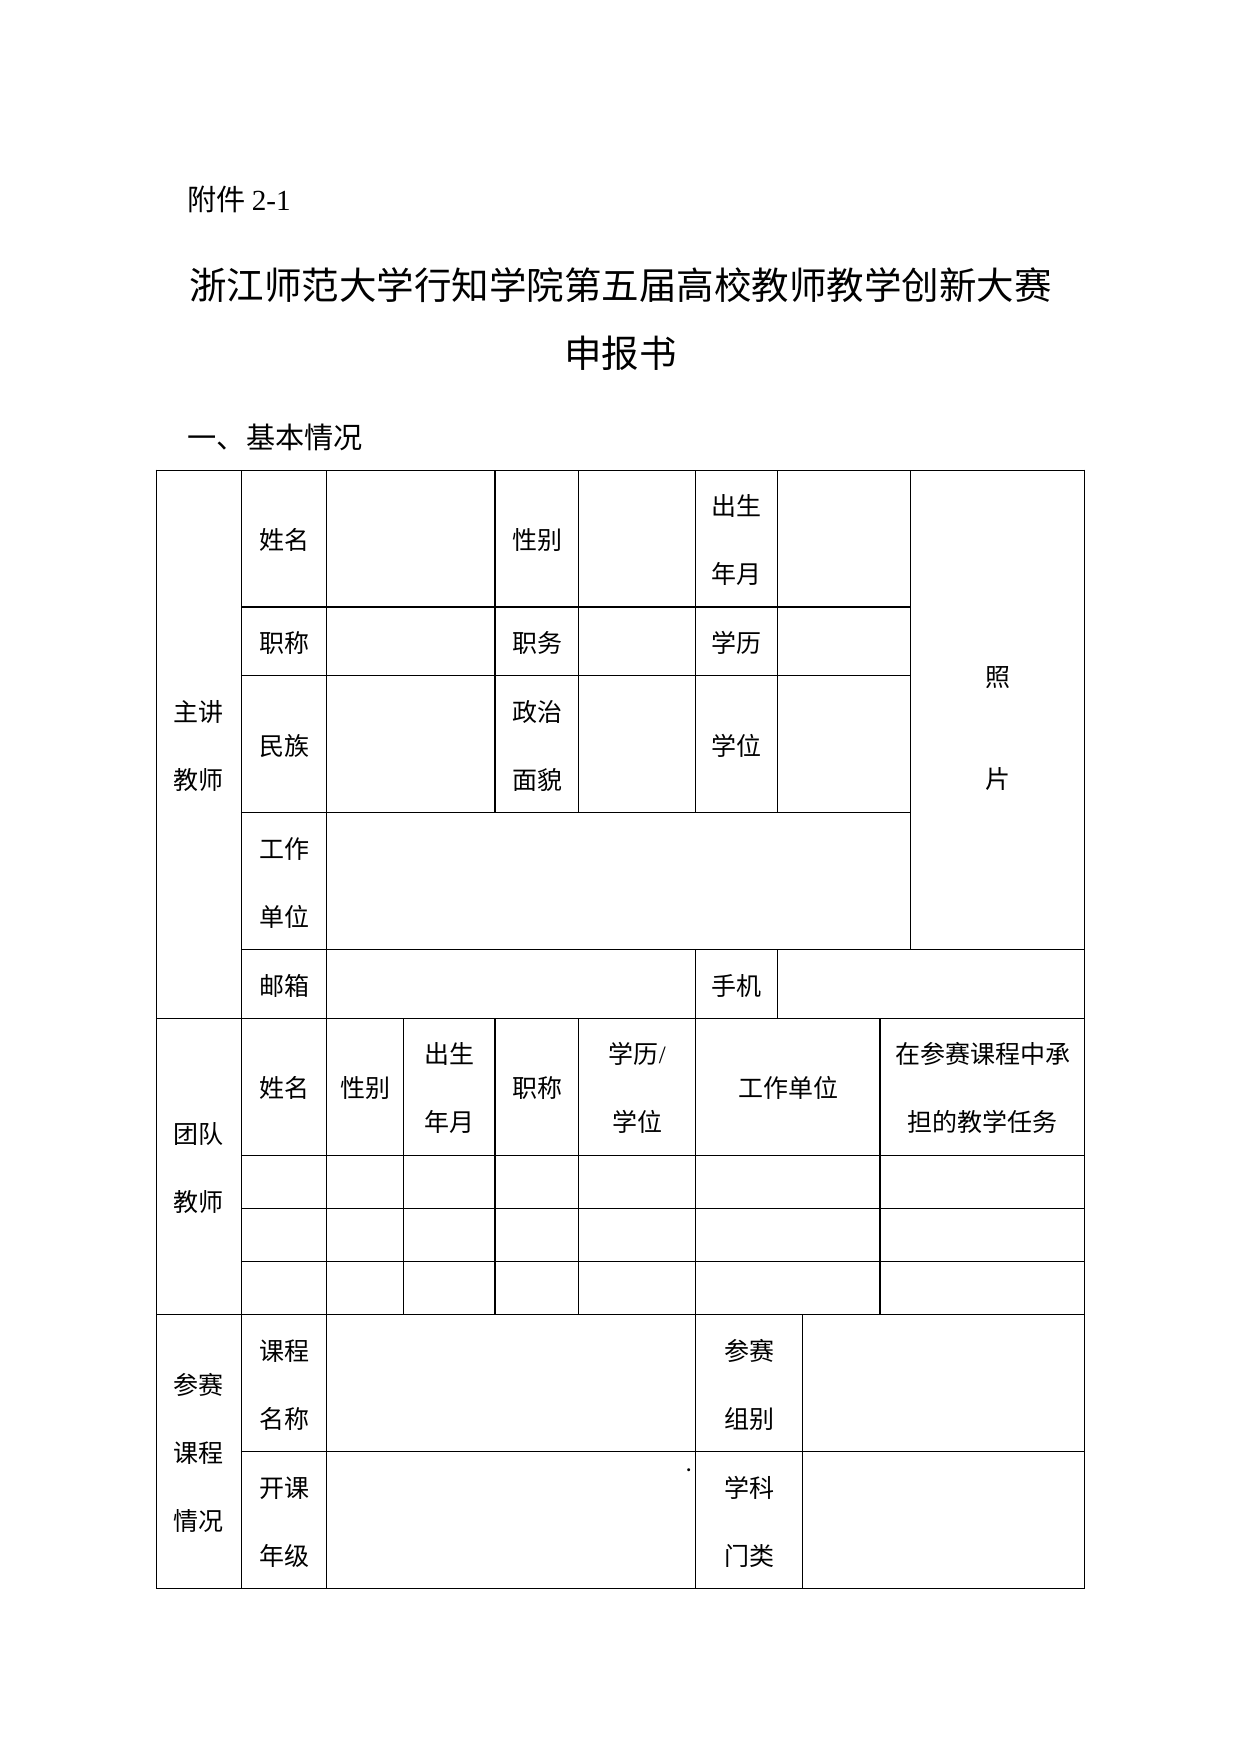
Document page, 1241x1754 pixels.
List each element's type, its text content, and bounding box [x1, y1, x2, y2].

table_cell [803, 1452, 1084, 1588]
table_cell [327, 608, 494, 675]
table_cell [579, 1262, 695, 1314]
table_cell [404, 1156, 494, 1208]
table_header 性别 [496, 471, 578, 606]
table_cell 工作单位 [696, 1019, 879, 1155]
table_cell [579, 676, 695, 812]
table_cell [881, 1262, 1084, 1314]
table_cell [496, 1209, 578, 1261]
table_header 照 片 [911, 471, 1084, 949]
table_cell [696, 1262, 879, 1314]
table_cell 姓名 [242, 1019, 326, 1155]
table_cell [579, 1156, 695, 1208]
text 附件2-1 [187, 164, 1053, 232]
table_cell [327, 1156, 403, 1208]
table_header [327, 471, 494, 606]
table_cell 职称 [496, 1019, 578, 1155]
table_cell [778, 950, 1084, 1018]
table_cell [778, 608, 910, 675]
table_cell [327, 813, 910, 949]
table_cell 学历/ 学位 [579, 1019, 695, 1155]
table_cell [327, 676, 494, 812]
table_cell [696, 1209, 879, 1261]
table_cell 参赛 组别 [696, 1315, 802, 1451]
table_cell 职务 [496, 608, 578, 675]
table_header 出生 年月 [696, 471, 777, 606]
table_cell [496, 1156, 578, 1208]
table_header [579, 471, 695, 606]
table_cell [242, 1262, 326, 1314]
table_cell [881, 1156, 1084, 1208]
table_cell 参赛 课程 情况 [157, 1315, 241, 1588]
table_cell 性别 [327, 1019, 403, 1155]
table_cell [778, 676, 910, 812]
table_cell 学位 [696, 676, 777, 812]
table_cell [696, 1156, 879, 1208]
table_cell 手机 [696, 950, 777, 1018]
table_cell 课程名称 [242, 1315, 326, 1451]
table_cell 学历 [696, 608, 777, 675]
table_cell 在参赛课程中承担的教学任务 [881, 1019, 1084, 1155]
table_cell [327, 1262, 403, 1314]
table_header 姓名 [242, 471, 326, 606]
table_cell [496, 1262, 578, 1314]
table_cell 团队教师 [157, 1019, 241, 1314]
table_cell [881, 1209, 1084, 1261]
table_cell [327, 1209, 403, 1261]
table_cell 民族 [242, 676, 326, 812]
table_cell [404, 1262, 494, 1314]
table_cell · [327, 1452, 695, 1588]
table_cell 邮箱 [242, 950, 326, 1018]
table_cell [404, 1209, 494, 1261]
table_cell 出生 年月 [404, 1019, 494, 1155]
table_cell [803, 1315, 1084, 1451]
table_cell [327, 950, 695, 1018]
table_cell 政治 面貌 [496, 676, 578, 812]
table_cell [327, 1315, 695, 1451]
text 浙江师范大学行知学院第五届高校教师教学创新大赛申报书 [187, 249, 1053, 384]
table_cell [579, 608, 695, 675]
table_cell 工作单位 [242, 813, 326, 949]
table_cell [242, 1156, 326, 1208]
table_header 主讲教师 [157, 471, 241, 1018]
table_cell [242, 1209, 326, 1261]
table_cell [579, 1209, 695, 1261]
text 一、基本情况 [187, 402, 1053, 469]
table_cell 开课年级 [242, 1452, 326, 1588]
table_cell 职称 [242, 608, 326, 675]
table_cell 学科 门类 [696, 1452, 802, 1588]
table_header [778, 471, 910, 606]
